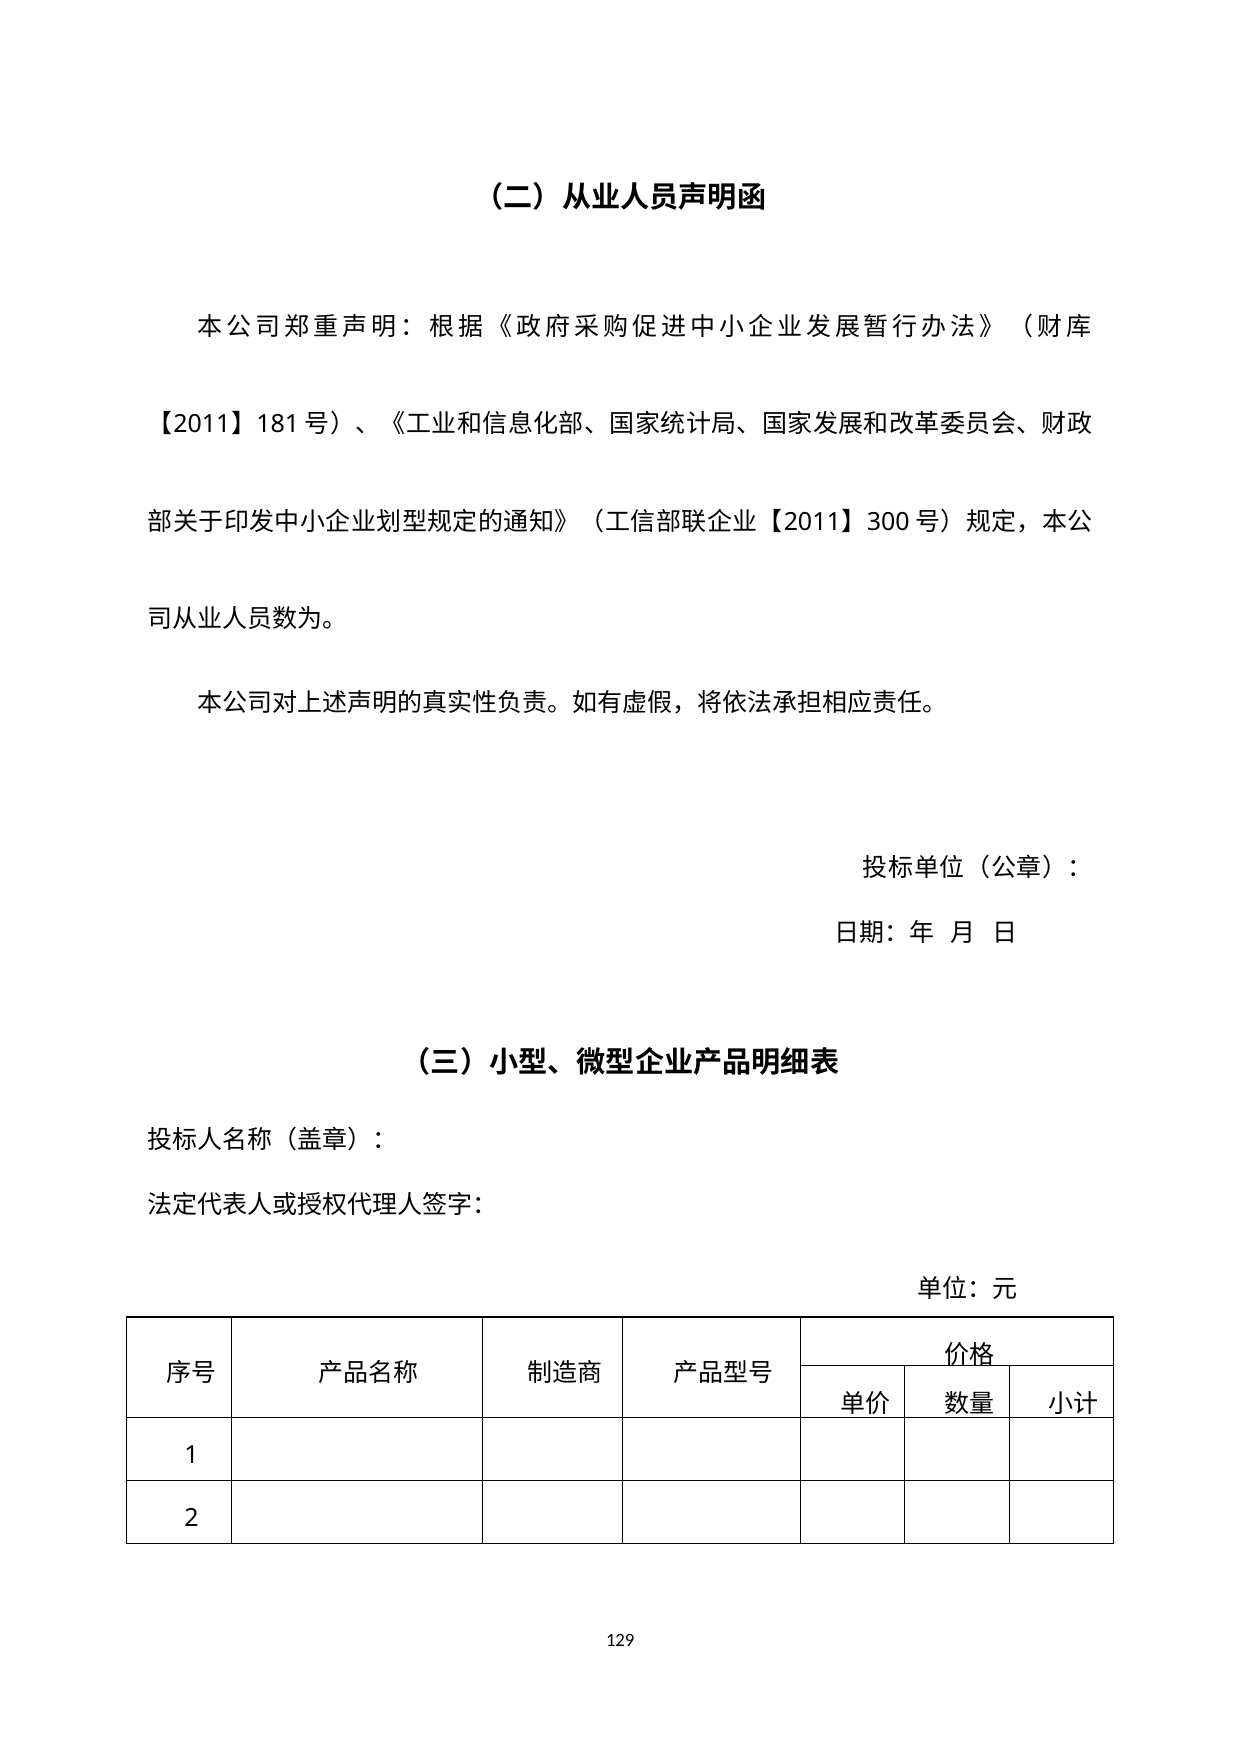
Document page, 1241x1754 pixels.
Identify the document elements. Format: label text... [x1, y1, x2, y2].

text （二）从业人员声明函 [148, 162, 1092, 227]
table_cell 单价 [801, 1366, 904, 1417]
table_cell [483, 1481, 622, 1542]
table_cell 数量 [905, 1366, 1009, 1417]
table_cell [801, 1418, 904, 1480]
text 投标单位（公章）： [148, 833, 1092, 898]
table_header 产品名称 [232, 1318, 482, 1417]
table_cell 小计 [1010, 1366, 1113, 1417]
text 日期：年 月 日 [148, 898, 1017, 963]
table_header 产品型号 [623, 1318, 800, 1417]
table_cell [232, 1418, 482, 1480]
table_header 制造商 [483, 1318, 622, 1417]
table_cell [623, 1418, 800, 1480]
text 投标人名称（盖章）： [148, 1105, 1073, 1170]
table_cell [905, 1418, 1009, 1480]
table_cell 2 [127, 1481, 231, 1542]
table_cell [1010, 1418, 1113, 1480]
text 单位：元 [148, 1251, 1042, 1316]
text 本公司对上述声明的真实性负责。如有虚假，将依法承担相应责任。 [148, 668, 1092, 733]
table_cell [483, 1418, 622, 1480]
table_header 序号 [127, 1318, 231, 1417]
table_cell [232, 1481, 482, 1542]
text 法定代表人或授权代理人签字： [148, 1170, 1073, 1235]
table_header 价格 [801, 1318, 1113, 1365]
table_cell [801, 1481, 904, 1542]
table_cell [1010, 1481, 1113, 1542]
table_cell [905, 1481, 1009, 1542]
table_cell 1 [127, 1418, 231, 1480]
table_cell [623, 1481, 800, 1542]
text 本公司郑重声明：根据《政府采购促进中小企业发展暂行办法》（财库【2011】181号）、《工业和信息化部、国家统计局、国家发展和改革委员会、财政部关于印发中小企业划型规定的通知》（工信部联企业【2011】300号）规定，本公司从业人员数为。 [148, 292, 1092, 649]
text （三）小型、微型企业产品明细表 [148, 1028, 1092, 1093]
